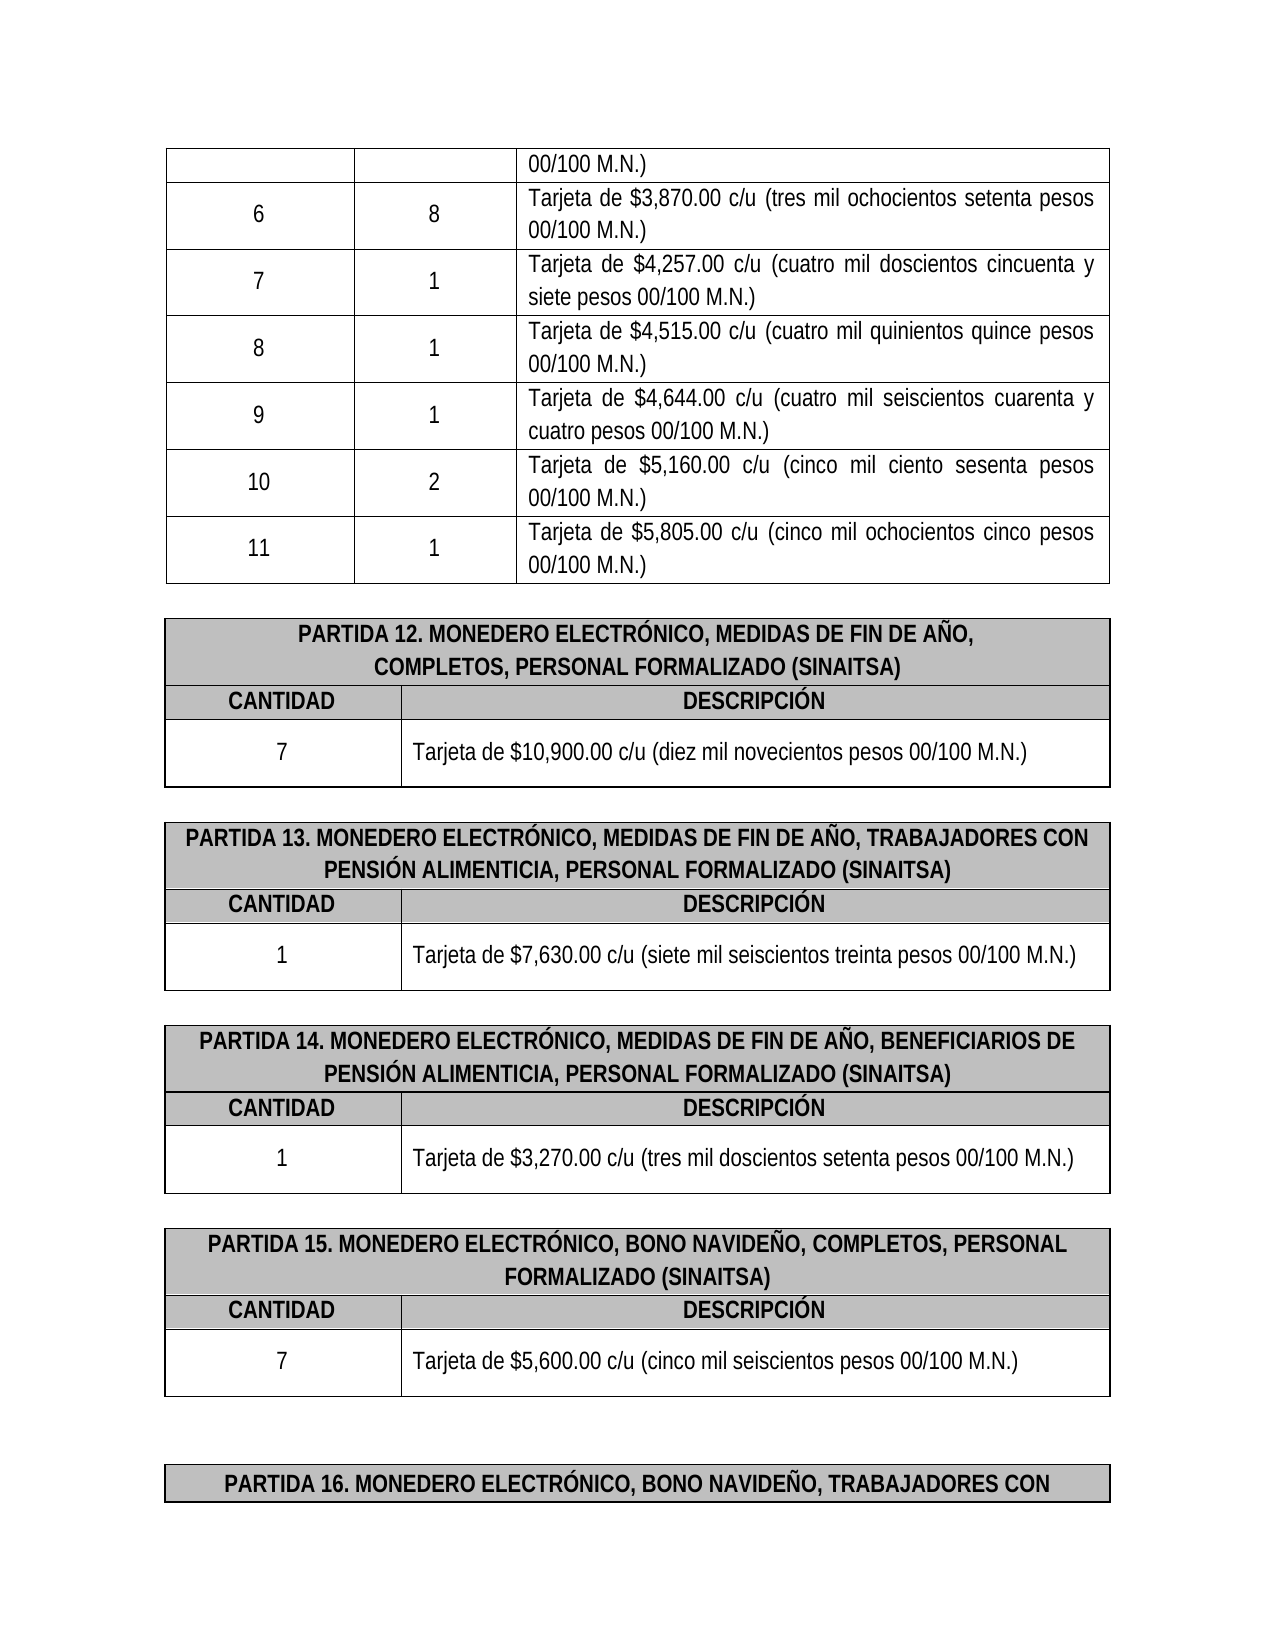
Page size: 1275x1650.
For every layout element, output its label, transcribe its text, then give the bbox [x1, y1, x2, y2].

table_cell 8 [355, 183, 516, 248]
table_cell CANTIDAD [166, 686, 401, 719]
table_cell Tarjeta de $7,630.00 c/u (siete mil seiscientos treinta pesos 00/100 M.N.) [402, 924, 1109, 990]
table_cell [517, 149, 1109, 182]
table_cell Tarjeta de $3,270.00 c/u (tres mil doscientos setenta pesos 00/100 M.N.) [402, 1126, 1109, 1193]
table_cell 1 [166, 1126, 401, 1193]
table_cell CANTIDAD [166, 1296, 401, 1328]
table_cell Tarjeta de $10,900.00 c/u (diez mil novecientos pesos 00/100 M.N.) [402, 720, 1109, 786]
table_cell 10 [167, 450, 354, 516]
table_cell 8 [167, 316, 354, 382]
table_cell Tarjeta de $5,805.00 c/u (cinco mil ochocientos cinco pesos 00/100 M.N.) [517, 517, 1109, 583]
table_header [166, 1465, 1109, 1501]
table_cell 9 [167, 383, 354, 449]
table_cell 1 [355, 316, 516, 382]
table_cell 7 [166, 1330, 401, 1396]
table_cell 1 [355, 250, 516, 315]
table_cell 3 [355, 149, 516, 182]
table_cell Tarjeta de $5,600.00 c/u (cinco mil seiscientos pesos 00/100 M.N.) [402, 1330, 1109, 1396]
table_cell 5 [167, 149, 354, 182]
table_header PARTIDA 13. MONEDERO ELECTRÓNICO, MEDIDAS DE FIN DE AÑO, TRABAJADORES CON PENSIÓN ALIMENTICIA, PERSONAL FORMALIZADO (SINAITSA) [166, 823, 1109, 888]
table_cell DESCRIPCIÓN [402, 686, 1109, 719]
table_cell DESCRIPCIÓN [402, 1093, 1109, 1125]
table_cell 6 [167, 183, 354, 248]
table_cell 1 [355, 383, 516, 449]
table_cell DESCRIPCIÓN [402, 1296, 1109, 1328]
table_cell 2 [355, 450, 516, 516]
table_cell DESCRIPCIÓN [402, 890, 1109, 922]
table_cell Tarjeta de $4,644.00 c/u (cuatro mil seiscientos cuarenta y cuatro pesos 00/100 M.N.) [517, 383, 1109, 449]
table_cell CANTIDAD [166, 890, 401, 922]
table_header PARTIDA 12. MONEDERO ELECTRÓNICO, MEDIDAS DE FIN DE AÑO, COMPLETOS, PERSONAL FORMALIZADO (SINAITSA) [166, 619, 1109, 685]
table_cell Tarjeta de $5,160.00 c/u (cinco mil ciento sesenta pesos 00/100 M.N.) [517, 450, 1109, 516]
table_cell CANTIDAD [166, 1093, 401, 1125]
table_header PARTIDA 15. MONEDERO ELECTRÓNICO, BONO NAVIDEÑO, COMPLETOS, PERSONAL FORMALIZADO (SINAITSA) [166, 1229, 1109, 1294]
table_cell 7 [167, 250, 354, 315]
table_cell 11 [167, 517, 354, 583]
table_cell 1 [355, 517, 516, 583]
table_cell 7 [166, 720, 401, 786]
table_cell Tarjeta de $4,515.00 c/u (cuatro mil quinientos quince pesos 00/100 M.N.) [517, 316, 1109, 382]
table_cell Tarjeta de $4,257.00 c/u (cuatro mil doscientos cincuenta y siete pesos 00/100 M.N.) [517, 250, 1109, 315]
table_cell 1 [166, 924, 401, 990]
table_header PARTIDA 14. MONEDERO ELECTRÓNICO, MEDIDAS DE FIN DE AÑO, BENEFICIARIOS DE PENSIÓN ALIMENTICIA, PERSONAL FORMALIZADO (SINAITSA) [166, 1026, 1109, 1091]
table_cell Tarjeta de $3,870.00 c/u (tres mil ochocientos setenta pesos 00/100 M.N.) [517, 183, 1109, 248]
